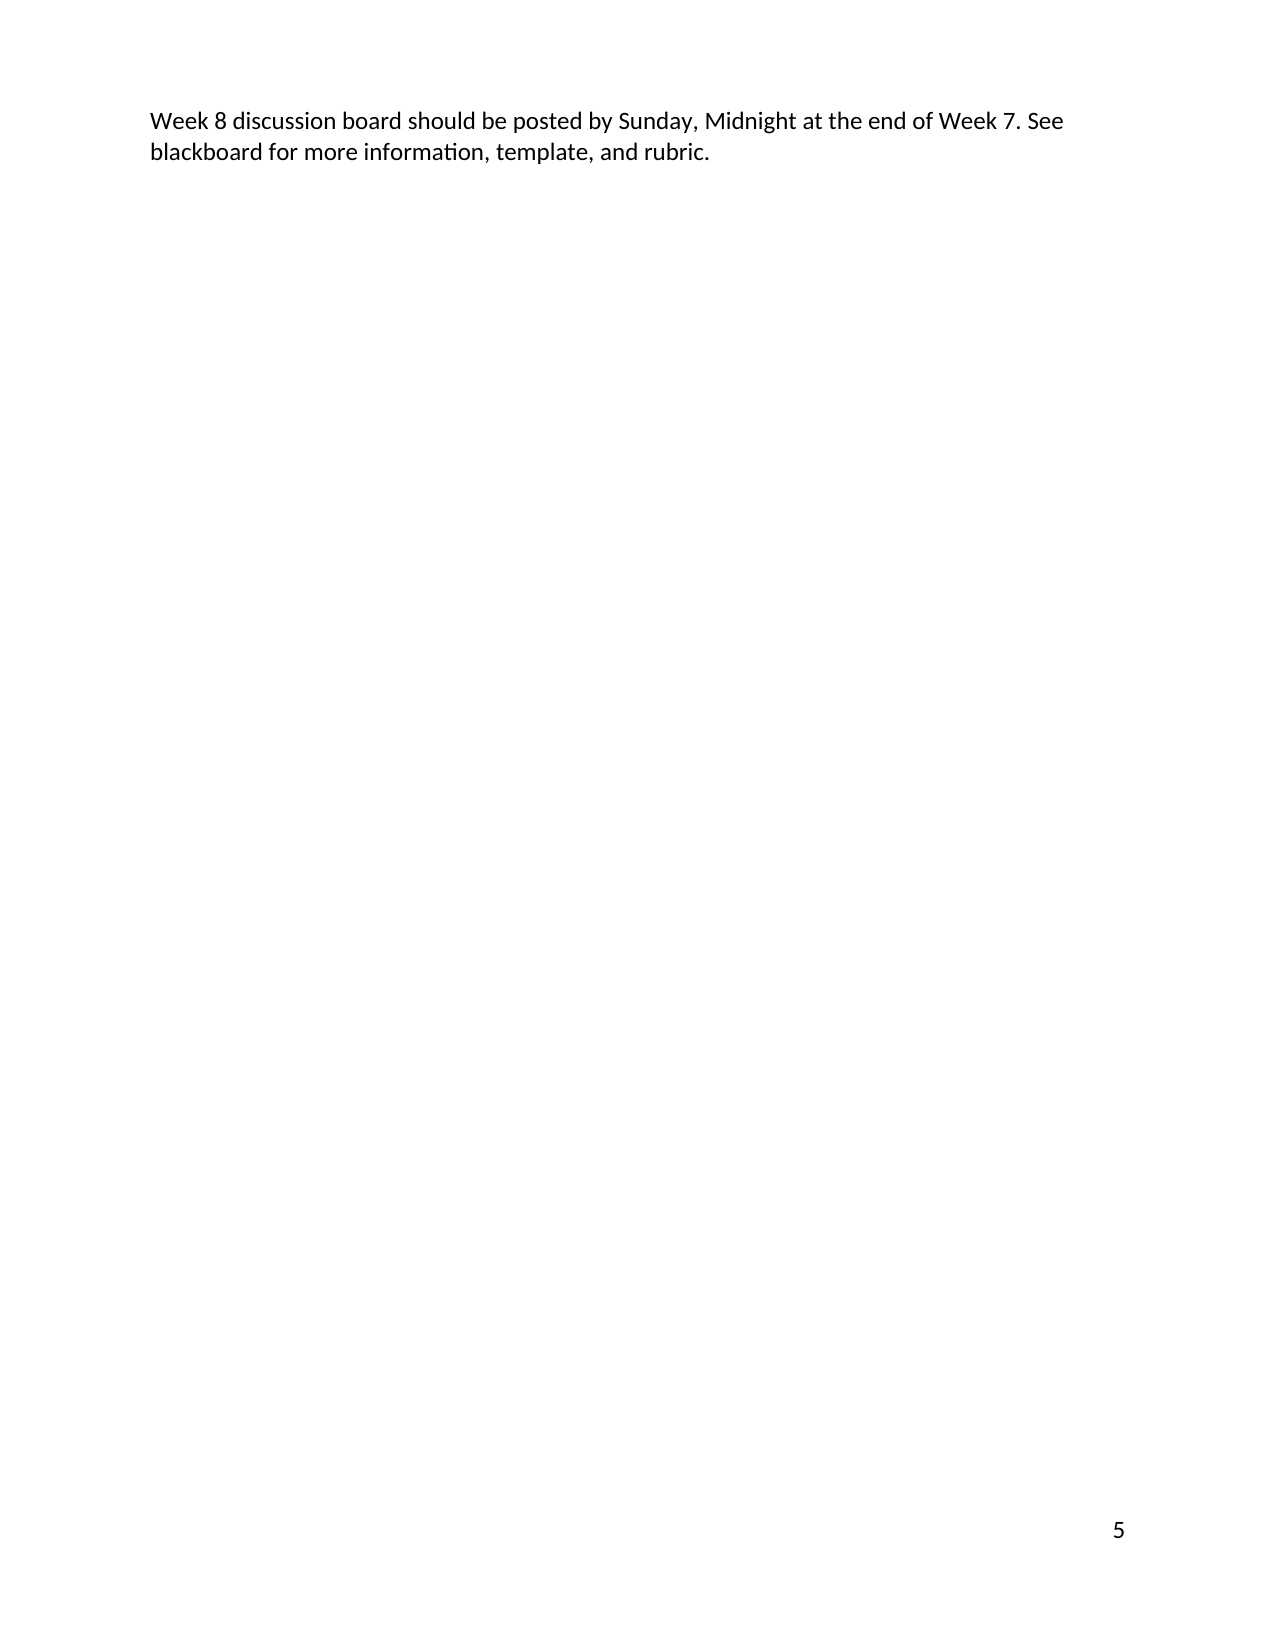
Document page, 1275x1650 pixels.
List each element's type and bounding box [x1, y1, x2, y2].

text [150, 106, 1125, 167]
